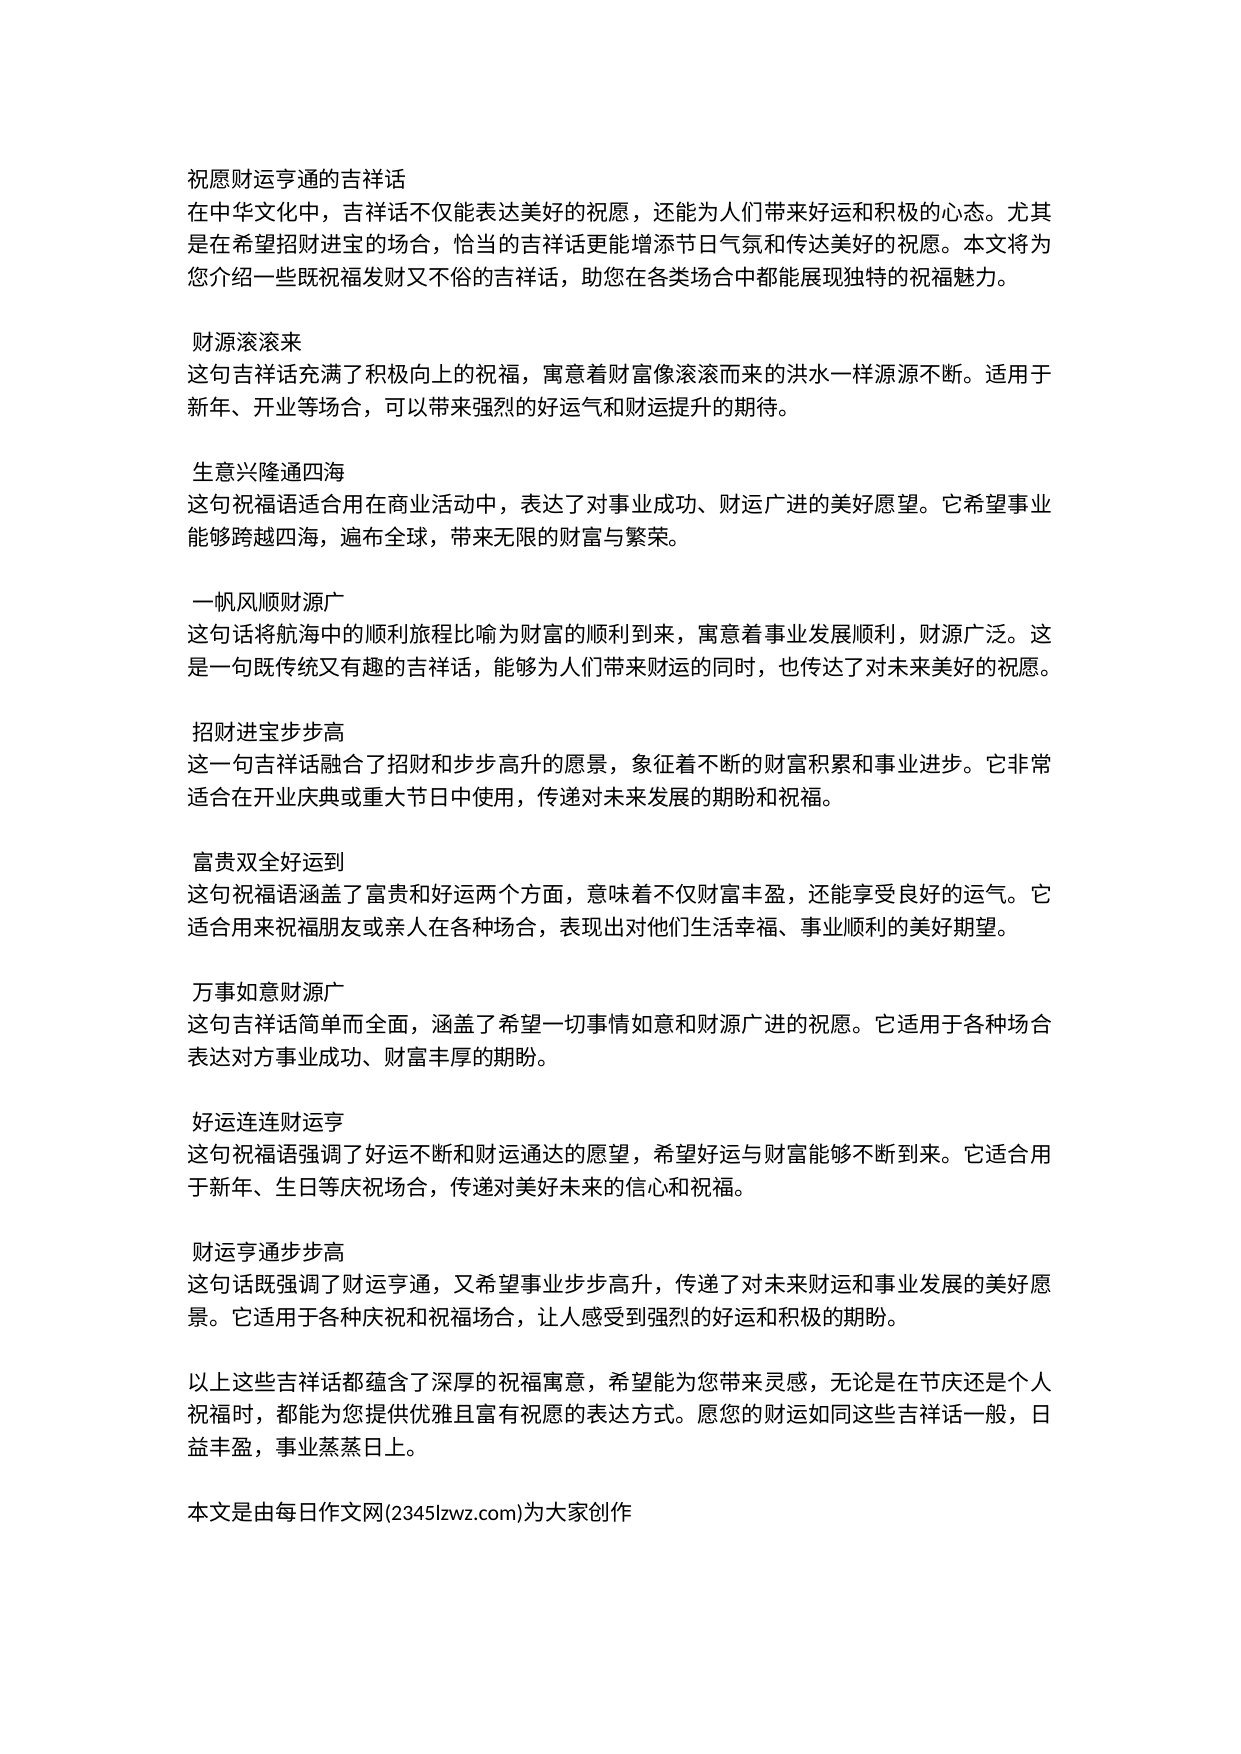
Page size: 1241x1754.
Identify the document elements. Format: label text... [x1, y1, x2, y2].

text 富贵双全好运到 [187, 844, 1053, 877]
text 万事如意财源广 [187, 974, 1053, 1007]
text 财运亨通步步高 [187, 1234, 1053, 1267]
text 这句吉祥话简单而全面，涵盖了希望一切事情如意和财源广进的祝愿。它适用于各种场合，表达对方事业成功、财富丰厚的期盼。 [187, 1007, 1053, 1072]
text 这一句吉祥话融合了招财和步步高升的愿景，象征着不断的财富积累和事业进步。它非常适合在开业庆典或重大节日中使用，传递对未来发展的期盼和祝福。 [187, 747, 1053, 812]
text 这句话将航海中的顺利旅程比喻为财富的顺利到来，寓意着事业发展顺利，财源广泛。这是一句既传统又有趣的吉祥话，能够为人们带来财运的同时，也传达了对未来美好的祝愿。 [187, 617, 1053, 682]
text 这句话既强调了财运亨通，又希望事业步步高升，传递了对未来财运和事业发展的美好愿景。它适用于各种庆祝和祝福场合，让人感受到强烈的好运和积极的期盼。 [187, 1267, 1053, 1332]
text 生意兴隆通四海 [187, 454, 1053, 487]
text 这句祝福语适合用在商业活动中，表达了对事业成功、财运广进的美好愿望。它希望事业能够跨越四海，遍布全球，带来无限的财富与繁荣。 [187, 487, 1053, 552]
text 财源滚滚来 [187, 324, 1053, 357]
text 一帆风顺财源广 [187, 584, 1053, 617]
text 这句祝福语涵盖了富贵和好运两个方面，意味着不仅财富丰盈，还能享受良好的运气。它适合用来祝福朋友或亲人在各种场合，表现出对他们生活幸福、事业顺利的美好期望。 [187, 877, 1053, 942]
text 在中华文化中，吉祥话不仅能表达美好的祝愿，还能为人们带来好运和积极的心态。尤其是在希望招财进宝的场合，恰当的吉祥话更能增添节日气氛和传达美好的祝愿。本文将为您介绍一些既祝福发财又不俗的吉祥话，助您在各类场合中都能展现独特的祝福魅力。 [187, 194, 1053, 292]
text 本文是由每日作文网(2345lzwz.com)为大家创作 [187, 1494, 1053, 1527]
text 这句吉祥话充满了积极向上的祝福，寓意着财富像滚滚而来的洪水一样源源不断。适用于新年、开业等场合，可以带来强烈的好运气和财运提升的期待。 [187, 357, 1053, 422]
text 祝愿财运亨通的吉祥话 [187, 162, 1053, 194]
text 以上这些吉祥话都蕴含了深厚的祝福寓意，希望能为您带来灵感，无论是在节庆还是个人祝福时，都能为您提供优雅且富有祝愿的表达方式。愿您的财运如同这些吉祥话一般，日益丰盈，事业蒸蒸日上。 [187, 1364, 1053, 1462]
text 招财进宝步步高 [187, 714, 1053, 747]
text 这句祝福语强调了好运不断和财运通达的愿望，希望好运与财富能够不断到来。它适合用于新年、生日等庆祝场合，传递对美好未来的信心和祝福。 [187, 1137, 1053, 1202]
text 好运连连财运亨 [187, 1104, 1053, 1137]
